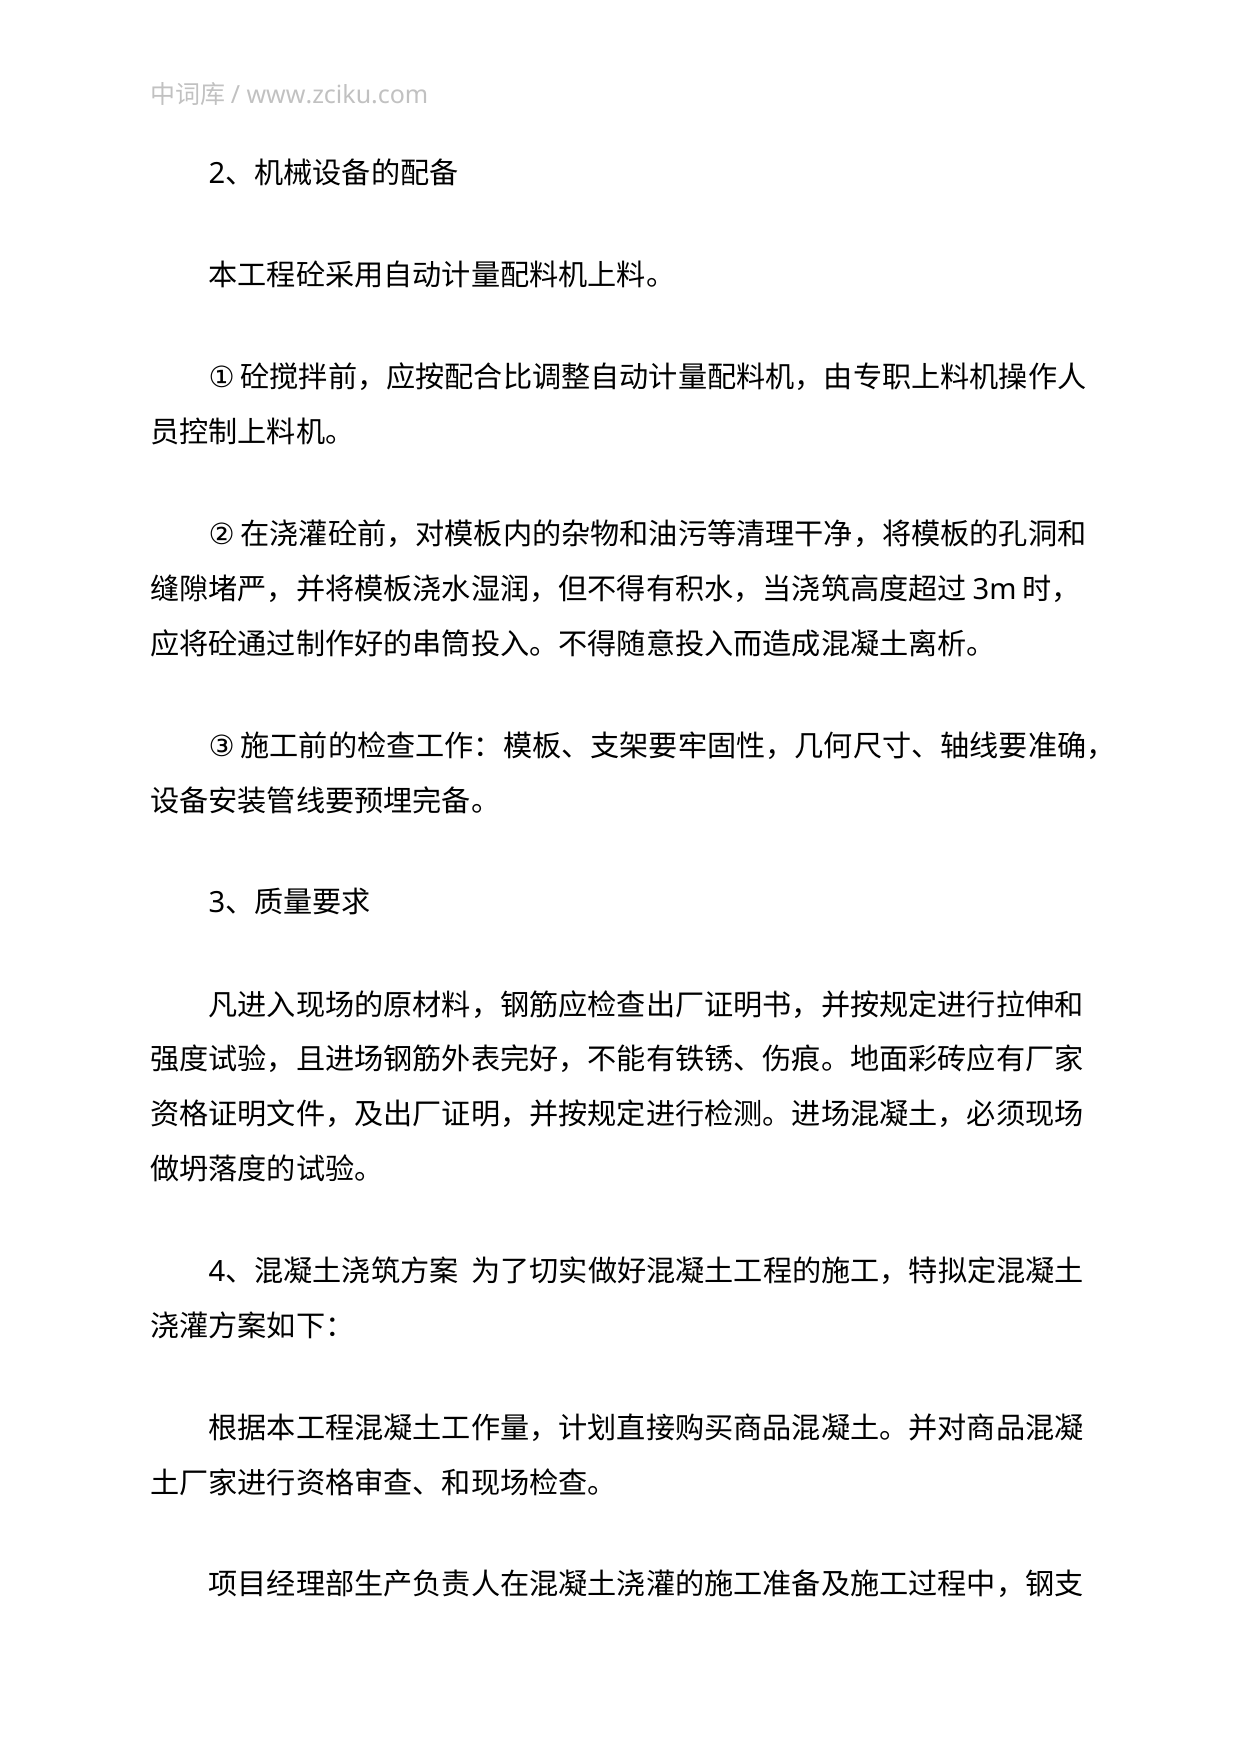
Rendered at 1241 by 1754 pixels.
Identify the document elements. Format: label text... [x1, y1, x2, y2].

text 4、混凝土浇筑方案 为了切实做好混凝土工程的施工，特拟定混凝土浇灌方案如下： [150, 1247, 1090, 1345]
text ③施工前的检查工作：模板、支架要牢固性，几何尺寸、轴线要准确，设备安装管线要预埋完备。 [150, 722, 1090, 819]
text 凡进入现场的原材料，钢筋应检查出厂证明书，并按规定进行拉伸和强度试验，且进场钢筋外表完好，不能有铁锈、伤痕。地面彩砖应有厂家资格证明文件，及出厂证明，并按规定进行检测。进场混凝土，必须现场做坍落度的试验。 [150, 981, 1090, 1188]
text ①砼搅拌前，应按配合比调整自动计量配料机，由专职上料机操作人员控制上料机。 [150, 354, 1090, 451]
text ②在浇灌砼前，对模板内的杂物和油污等清理干净，将模板的孔洞和缝隙堵严，并将模板浇水湿润，但不得有积水，当浇筑高度超过3m时，应将砼通过制作好的串筒投入。不得随意投入而造成混凝土离析。 [150, 511, 1090, 663]
text 3、质量要求 [150, 879, 1090, 921]
text 2、机械设备的配备 [150, 150, 1090, 192]
text 本工程砼采用自动计量配料机上料。 [150, 252, 1090, 294]
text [150, 1561, 1090, 1603]
text 根据本工程混凝土工作量，计划直接购买商品混凝土。并对商品混凝土厂家进行资格审查、和现场检查。 [150, 1404, 1090, 1501]
